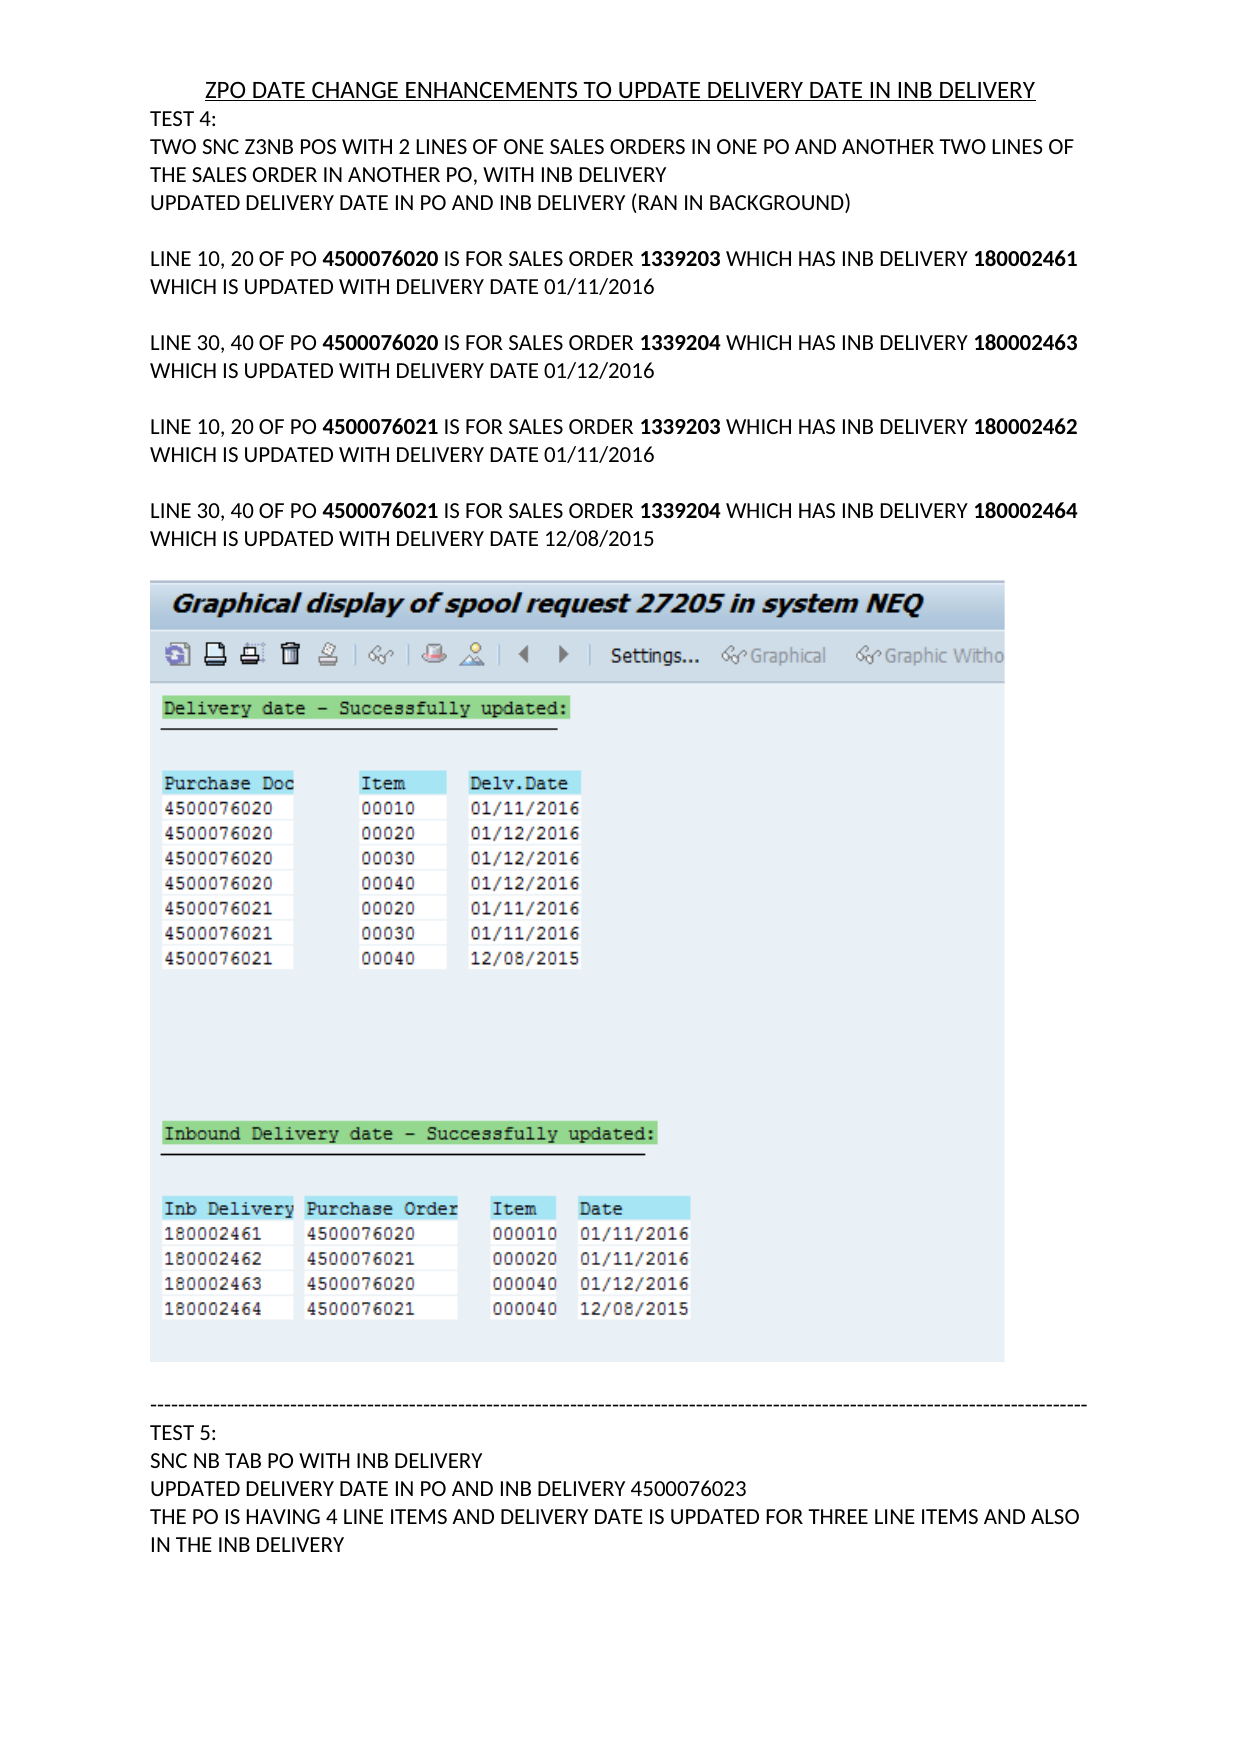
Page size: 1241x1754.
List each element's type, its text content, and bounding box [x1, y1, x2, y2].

text TEST 5: [150, 1418, 1090, 1446]
text LINE 30, 40 OF PO 4500076021 IS FOR SALES ORDER 1339204 WHICH HAS INB DELIVERY 180002464 [150, 497, 1090, 524]
text WHICH IS UPDATED WITH DELIVERY DATE 01/12/2016 [150, 356, 1090, 384]
text UPDATED DELIVERY DATE IN PO AND INB DELIVERY 4500076023 [150, 1474, 1090, 1502]
text SNC NB TAB PO WITH INB DELIVERY [150, 1446, 1090, 1474]
text LINE 30, 40 OF PO 4500076020 IS FOR SALES ORDER 1339204 WHICH HAS INB DELIVERY 180002463 [150, 328, 1090, 356]
text WHICH IS UPDATED WITH DELIVERY DATE 01/11/2016 [150, 272, 1090, 300]
text LINE 10, 20 OF PO 4500076021 IS FOR SALES ORDER 1339203 WHICH HAS INB DELIVERY 180002462 [150, 412, 1090, 441]
text THE PO IS HAVING 4 LINE ITEMS AND DELIVERY DATE IS UPDATED FOR THREE LINE ITEMS AND ALSO IN THE INB DELIVERY [150, 1502, 1090, 1558]
text UPDATED DELIVERY DATE IN PO AND INB DELIVERY (RAN IN BACKGROUND) [150, 188, 1090, 216]
text WHICH IS UPDATED WITH DELIVERY DATE 01/11/2016 [150, 441, 1090, 468]
picture [150, 580, 1005, 1362]
text TEST 4: [150, 104, 1090, 132]
text WHICH IS UPDATED WITH DELIVERY DATE 12/08/2015 [150, 524, 1090, 553]
text TWO SNC Z3NB POS WITH 2 LINES OF ONE SALES ORDERS IN ONE PO AND ANOTHER TWO LINES OF THE SALES ORDER IN ANOTHER PO, WITH INB DELIVERY [150, 132, 1090, 188]
text -------------------------------------------------------------------------------------------------------------------------------------- [150, 1390, 1090, 1418]
text LINE 10, 20 OF PO 4500076020 IS FOR SALES ORDER 1339203 WHICH HAS INB DELIVERY 180002461 [150, 244, 1090, 272]
